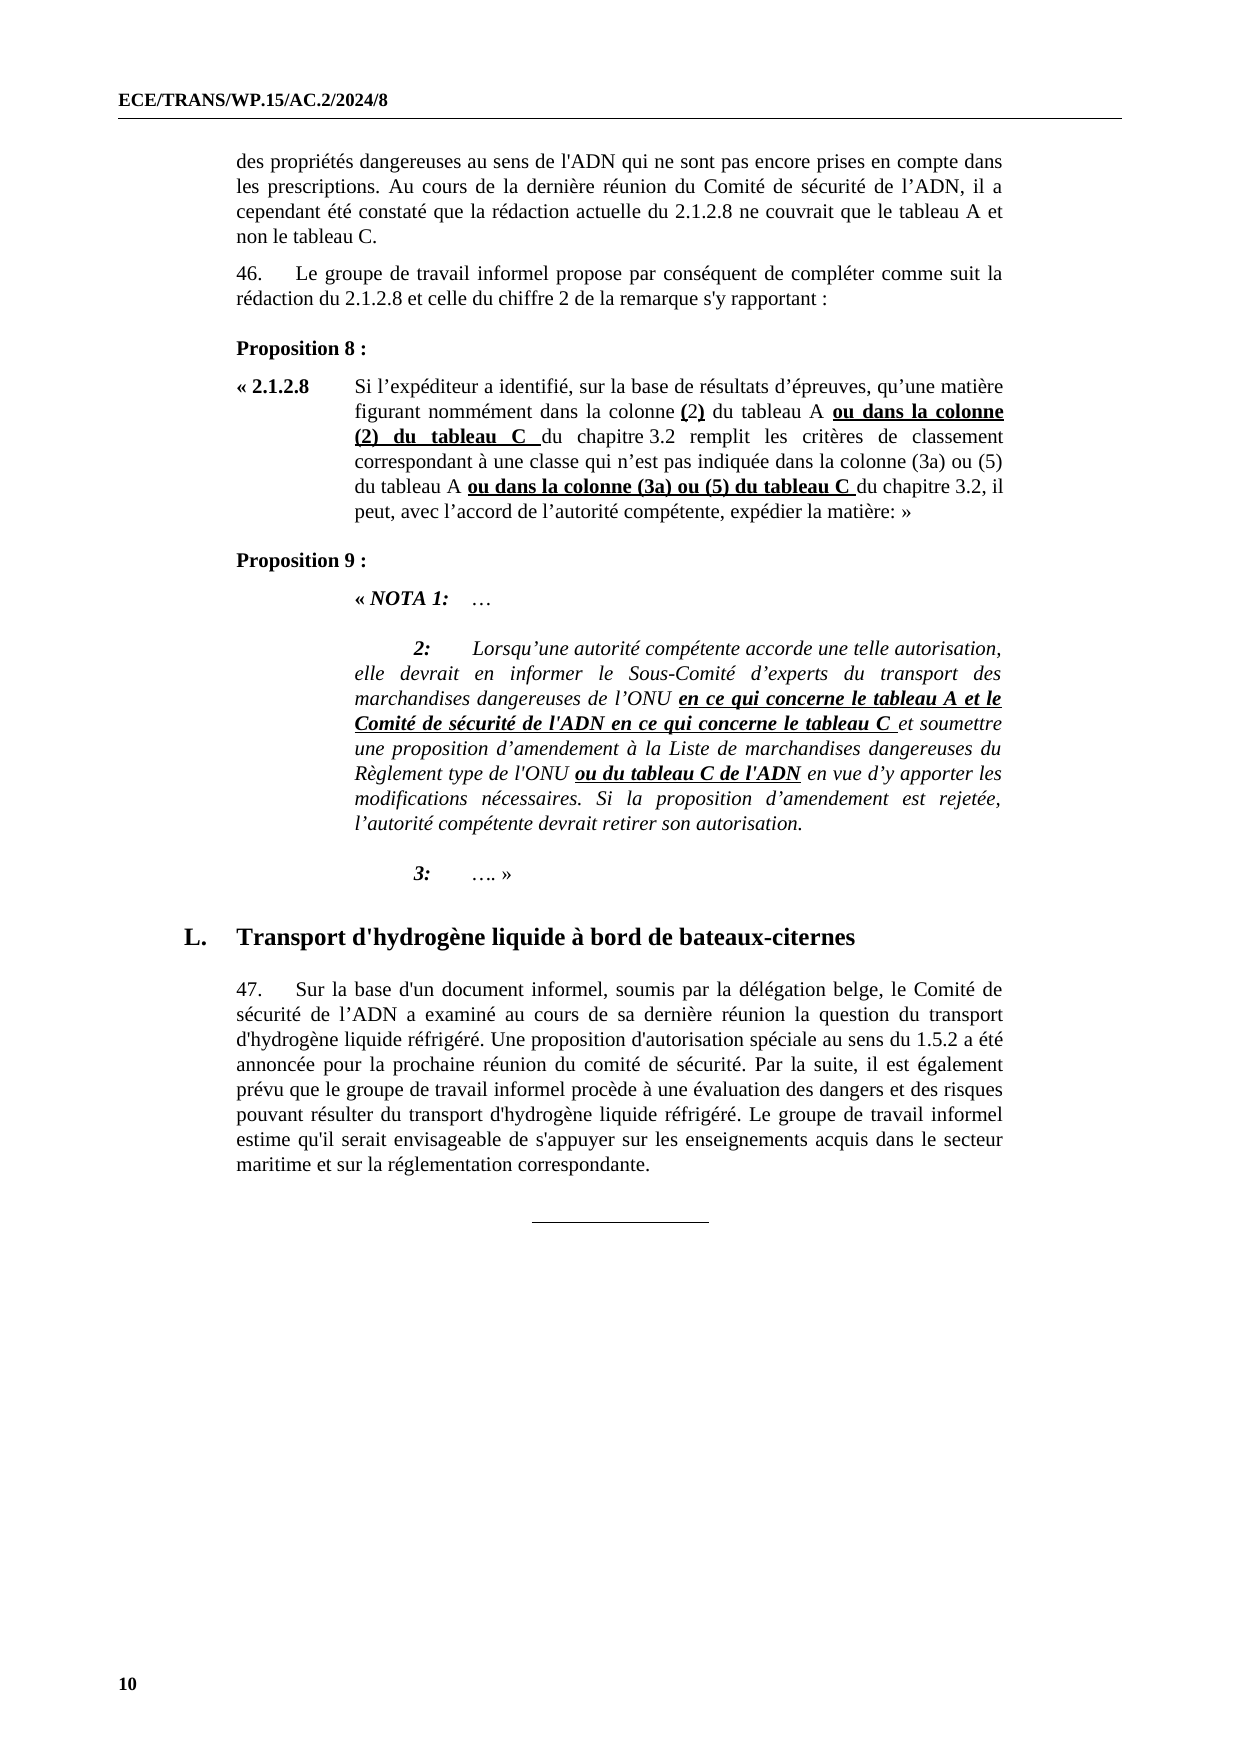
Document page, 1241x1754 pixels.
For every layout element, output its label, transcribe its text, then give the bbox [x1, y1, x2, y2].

text Proposition 8 : [118, 335, 1004, 360]
text 3: …. » [354, 860, 1063, 885]
text L. Transport d'hydrogène liquide à bord de bateaux-citernes [118, 923, 1004, 951]
text 2: Lorsqu’une autorité compétente accorde une telle autorisation, elle devrait en informer le Sous-Comité d’experts du transport des marchandises dangereuses de l’ONU en ce qui concerne le tableau A et le Comité de sécurité de l'ADN en ce qui concerne le tableau C et soumettre une proposition d’amendement à la Liste de marchandises dangereuses du Règlement type de l'ONU ou du tableau C de l'ADN en vue d’y apporter les modifications nécessaires. Si la proposition d’amendement est rejetée, l’autorité compétente devrait retirer son autorisation. [354, 635, 1004, 835]
text « 2.1.2.8 Si l’expéditeur a identifié, sur la base de résultats d’épreuves, qu’une matière figurant nommément dans la colonne (2) du tableau A ou dans la colonne (2) du tableau C du chapitre 3.2 remplit les critères de classement correspondant à une classe qui n’est pas indiquée dans la colonne (3a) ou (5) du tableau A ou dans la colonne (3a) ou (5) du tableau C du chapitre 3.2, il peut, avec l’accord de l’autorité compétente, expédier la matière: » [236, 373, 1004, 523]
text « NOTA 1: … [354, 585, 1063, 610]
text Proposition 9 : [118, 548, 1004, 573]
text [236, 148, 1004, 248]
text 47. Sur la base d'un document informel, soumis par la délégation belge, le Comité de sécurité de l’ADN a examiné au cours de sa dernière réunion la question du transport d'hydrogène liquide réfrigéré. Une proposition d'autorisation spéciale au sens du 1.5.2 a été annoncée pour la prochaine réunion du comité de sécurité. Par la suite, il est également prévu que le groupe de travail informel procède à une évaluation des dangers et des risques pouvant résulter du transport d'hydrogène liquide réfrigéré. Le groupe de travail informel estime qu'il serait envisageable de s'appuyer sur les enseignements acquis dans le secteur maritime et sur la réglementation correspondante. [236, 976, 1004, 1176]
text 46. Le groupe de travail informel propose par conséquent de compléter comme suit la rédaction du 2.1.2.8 et celle du chiffre 2 de la remarque s'y rapportant : [236, 260, 1004, 310]
